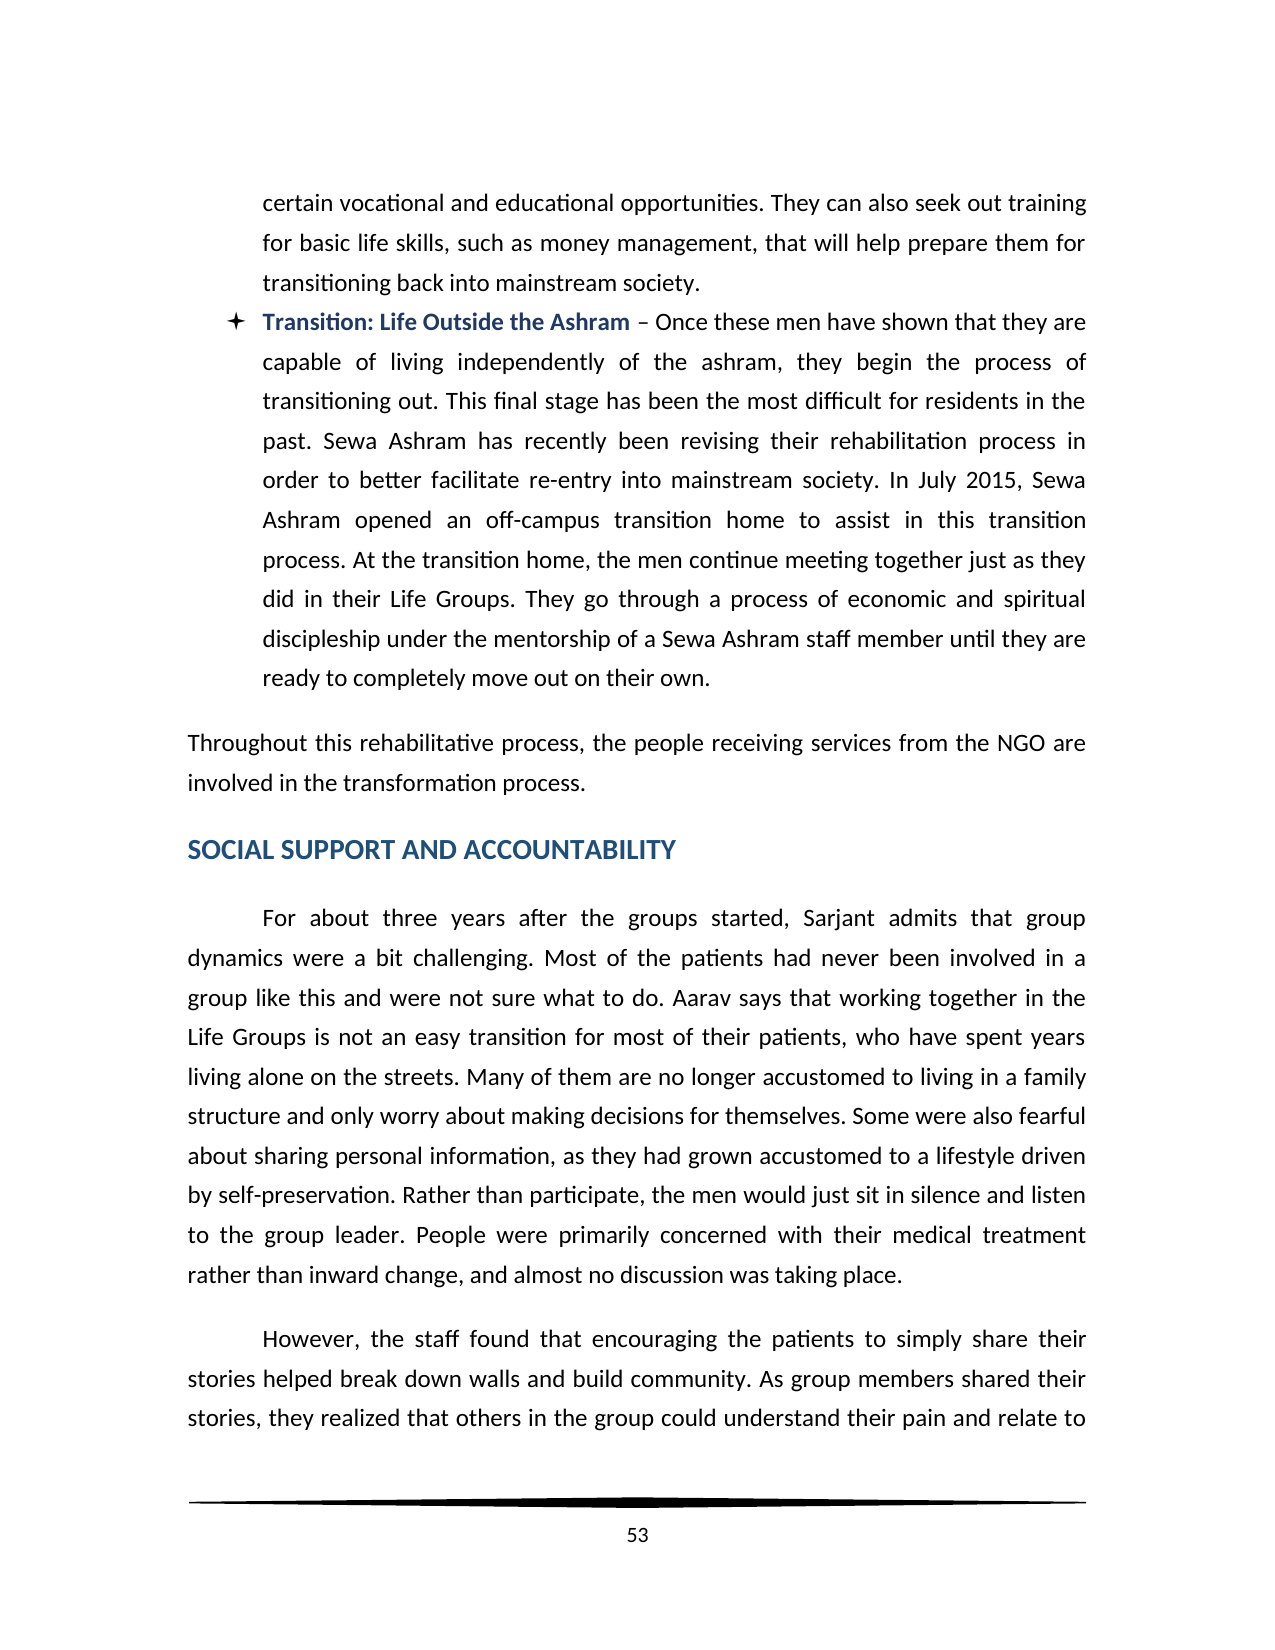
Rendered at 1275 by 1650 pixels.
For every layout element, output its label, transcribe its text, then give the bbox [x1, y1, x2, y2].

text For about three years after the groups started, Sarjant admits that group dynamics were a bit challenging. Most of the patients had never been involved in a group like this and were not sure what to do. Aarav says that working together in the Life Groups is not an easy transition for most of their patients, who have spent years living alone on the streets. Many of them are no longer accustomed to living in a family structure and only worry about making decisions for themselves. Some were also fearful about sharing personal information, as they had grown accustomed to a lifestyle driven by self-preservation. Rather than participate, the men would just sit in silence and listen to the group leader. People were primarily concerned with their medical treatment rather than inward change, and almost no discussion was taking place. [187, 902, 1087, 1289]
text Throughout this rehabilitative process, the people receiving services from the NGO are involved in the transformation process. [187, 727, 1087, 797]
list Transition: Life Outside the Ashram – Once these men have shown that they are capable of living independently of the ashram, they begin the process of transitioning out. This final stage has been the most difficult for residents in the past. Sewa Ashram has recently been revising their rehabilitation process in order to better facilitate re-entry into mainstream society. In July 2015, Sewa Ashram opened an off-campus transition home to assist in this transition process. At the transition home, the men continue meeting together just as they did in their Life Groups. They go through a process of economic and spiritual discipleship under the mentorship of a Sewa Ashram staff member until they are ready to completely move out on their own. [225, 306, 1087, 693]
text Social Support and Accountability [187, 831, 1087, 867]
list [225, 187, 1087, 297]
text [187, 1323, 1087, 1433]
